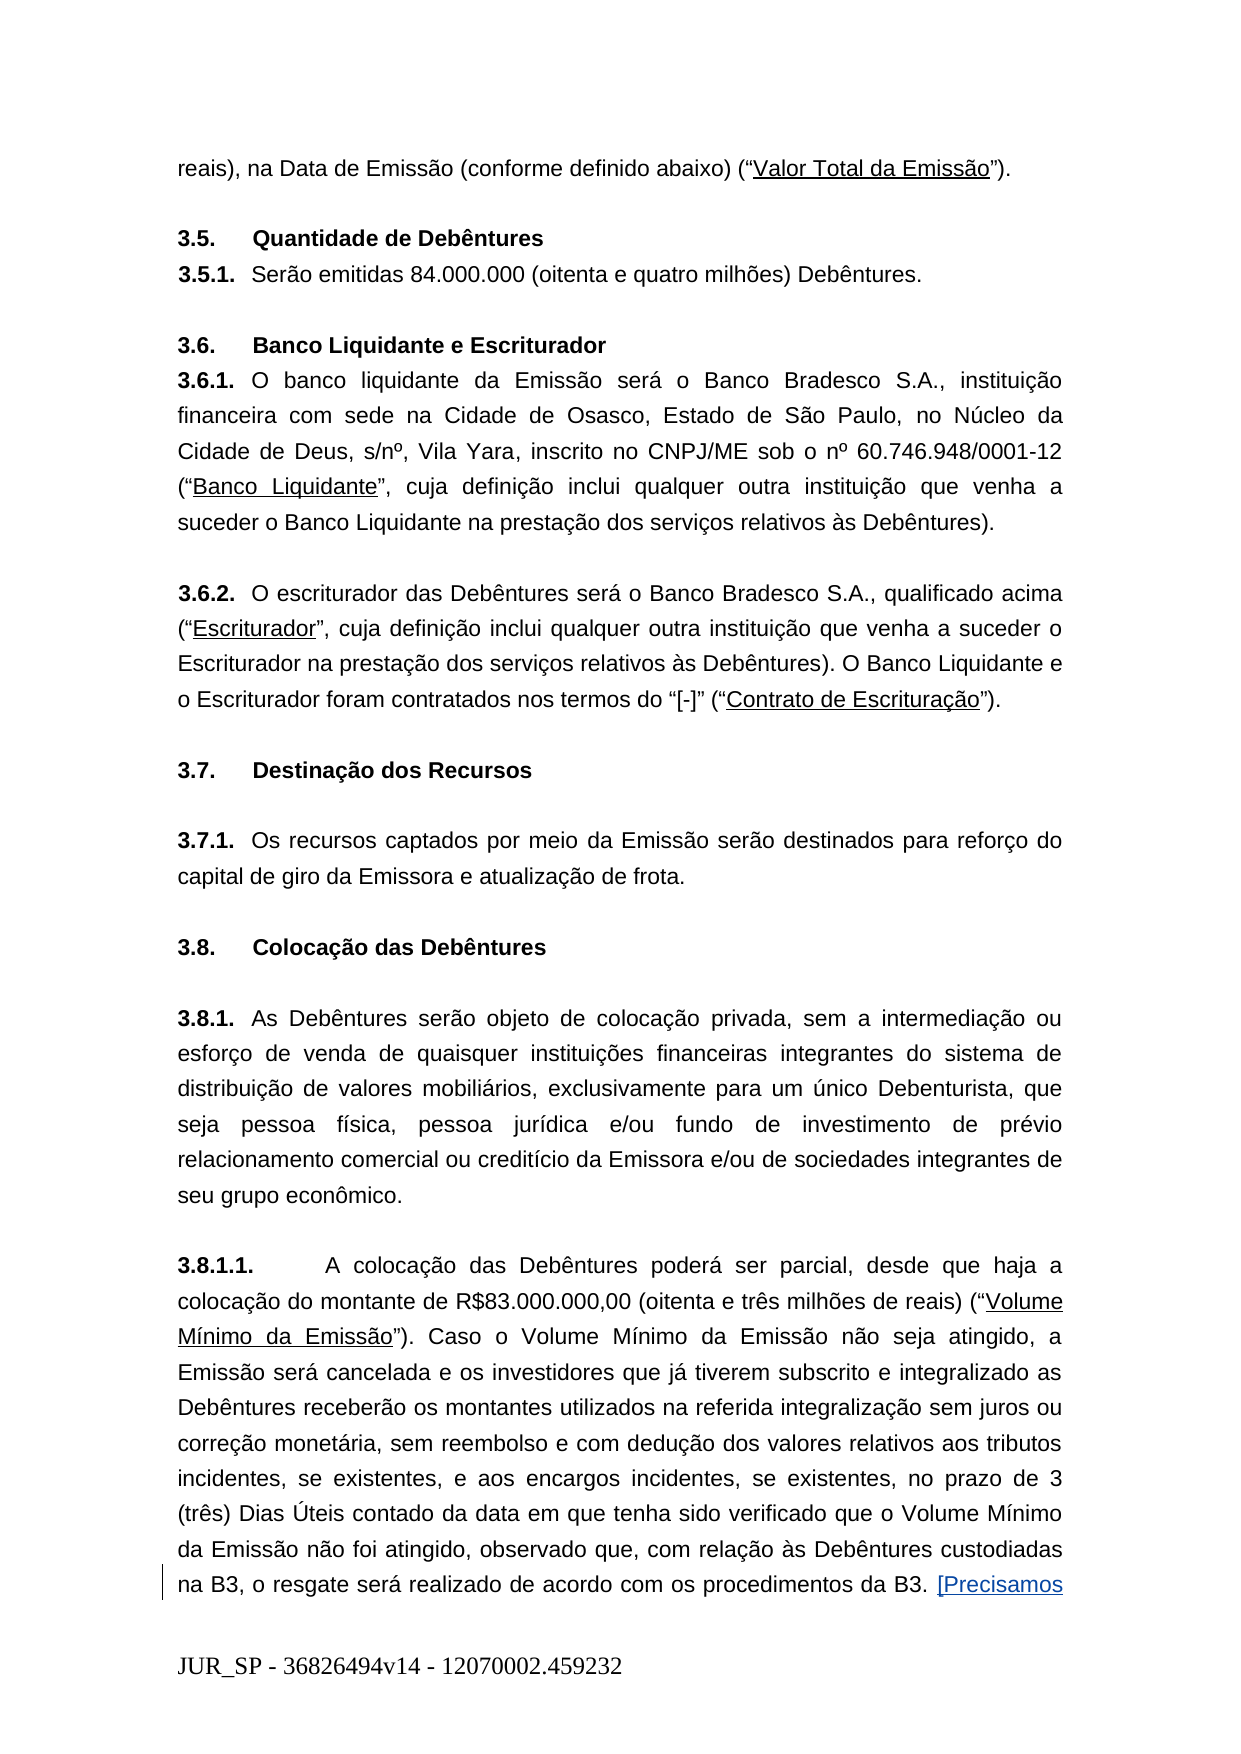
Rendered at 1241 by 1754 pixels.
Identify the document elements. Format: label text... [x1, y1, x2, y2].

list Banco Liquidante e Escriturador [177, 325, 1063, 360]
list Serão emitidas 84.000.000 (oitenta e quatro milhões) Debêntures. [177, 254, 1063, 289]
list Destinação dos Recursos [177, 750, 1063, 785]
list As Debêntures serão objeto de colocação privada, sem a intermediação ou esforço de venda de quaisquer instituições financeiras integrantes do sistema de distribuição de valores mobiliários, exclusivamente para um único Debenturista, que seja pessoa física, pessoa jurídica e/ou fundo de investimento de prévio relacionamento comercial ou creditício da Emissora e/ou de sociedades integrantes de seu grupo econômico. [177, 998, 1063, 1210]
list O banco liquidante da Emissão será o Banco Bradesco S.A., instituição financeira com sede na Cidade de Osasco, Estado de São Paulo, no Núcleo da Cidade de Deus, s/nº, Vila Yara, inscrito no CNPJ/ME sob o nº 60.746.948/0001-12 (“Banco Liquidante”, cuja definição inclui qualquer outra instituição que venha a suceder o Banco Liquidante na prestação dos serviços relativos às Debêntures). [177, 360, 1063, 537]
list O escriturador das Debêntures será o Banco Bradesco S.A., qualificado acima (“Escriturador”, cuja definição inclui qualquer outra instituição que venha a suceder o Escriturador na prestação dos serviços relativos às Debêntures). O Banco Liquidante e o Escriturador foram contratados nos termos do “[-]” (“Contrato de Escrituração”). [177, 573, 1063, 714]
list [177, 148, 1063, 183]
list Os recursos captados por meio da Emissão serão destinados para reforço do capital de giro da Emissora e atualização de frota. [177, 821, 1063, 891]
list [177, 1246, 1063, 1600]
list Quantidade de Debêntures [177, 218, 1063, 254]
list Colocação das Debêntures [177, 927, 1063, 962]
